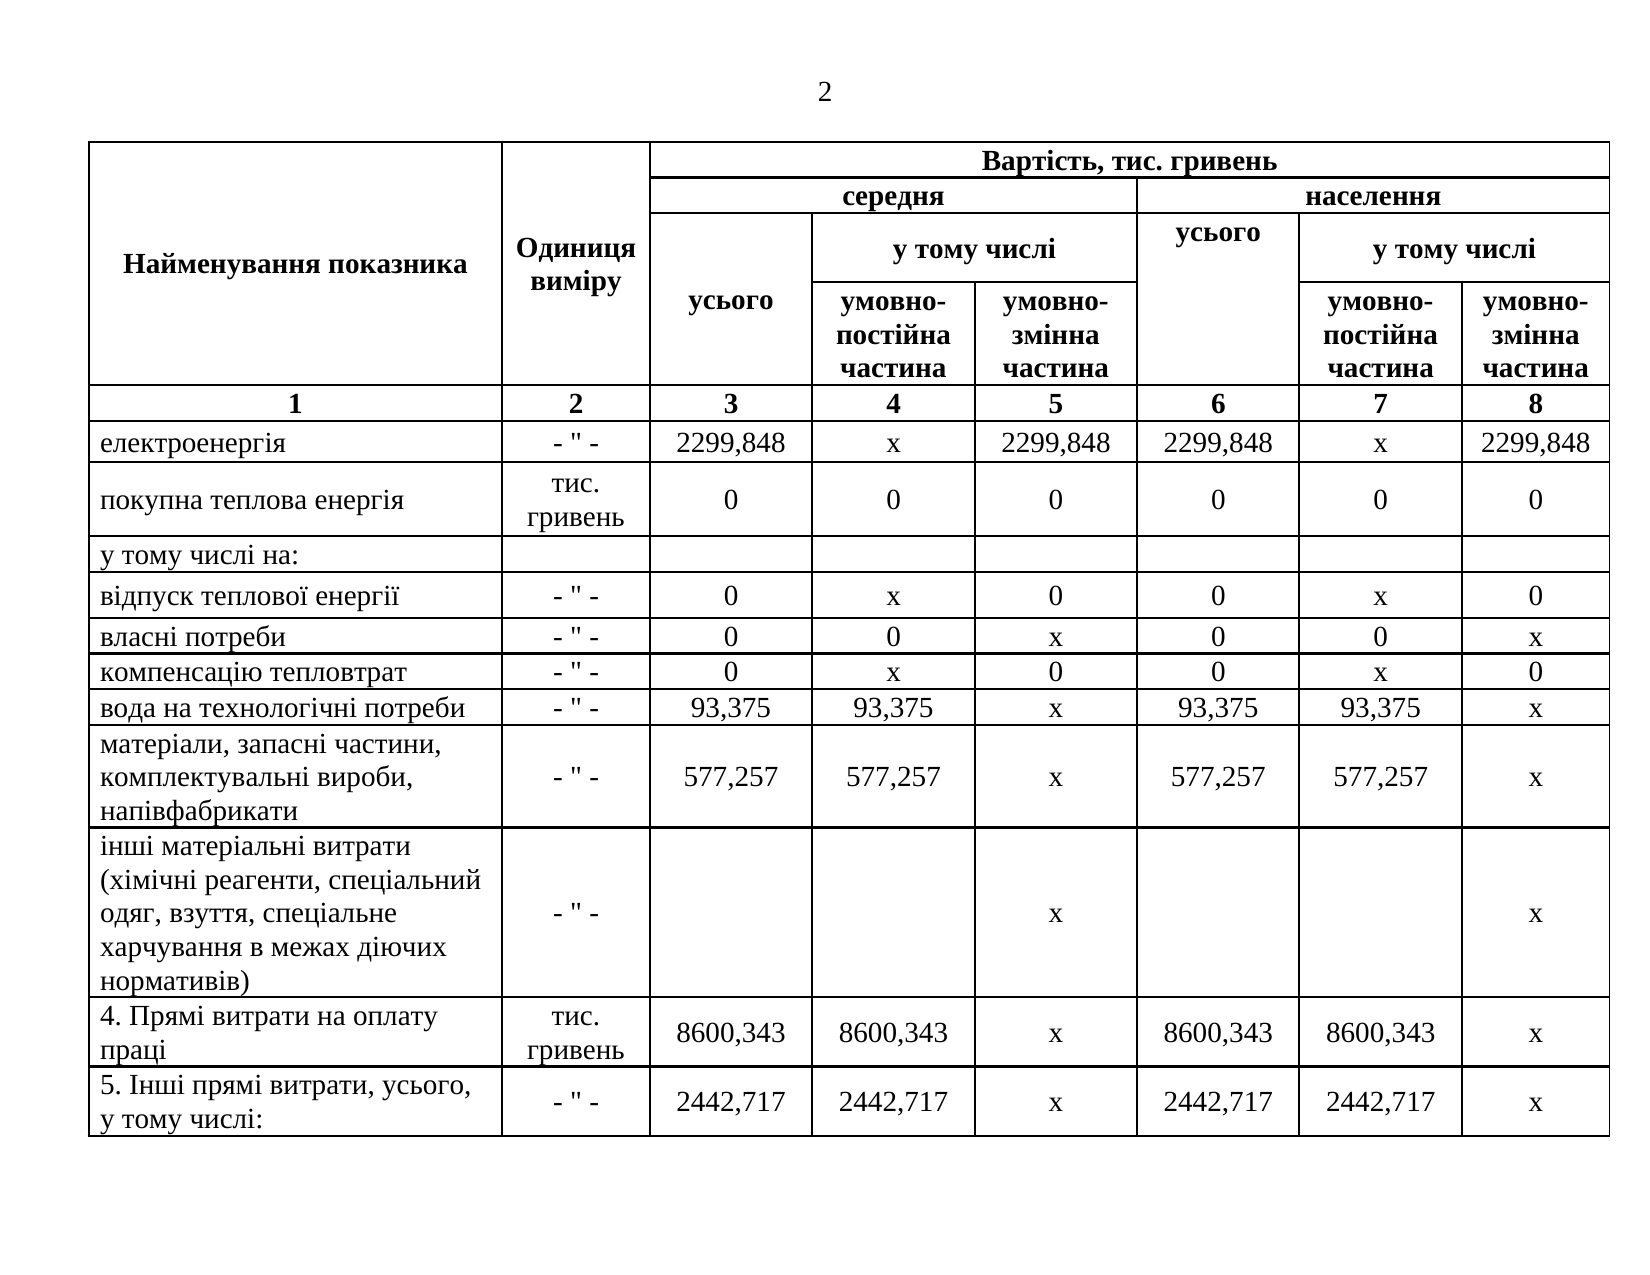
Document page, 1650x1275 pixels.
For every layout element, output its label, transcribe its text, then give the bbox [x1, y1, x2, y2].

table_cell 6 [1138, 386, 1298, 419]
table_cell [1138, 537, 1298, 571]
table_cell відпуск теплової енергії [90, 573, 501, 617]
table_cell [1138, 281, 1298, 384]
table_cell х [976, 726, 1136, 826]
table_cell 8600,343 [813, 998, 974, 1065]
table_cell компенсацію тепловтрат [90, 655, 501, 688]
table_header Одиниця виміру [503, 143, 649, 384]
table_cell у тому числі [813, 214, 1136, 281]
table_cell [503, 537, 649, 571]
table_cell 8600,343 [1138, 998, 1298, 1065]
table_cell 0 [1138, 619, 1298, 652]
table_cell [1300, 829, 1461, 996]
table_cell 577,257 [1300, 726, 1461, 826]
table_header Найменування показника [90, 143, 501, 384]
table_cell 577,257 [813, 726, 974, 826]
table_cell усього [651, 214, 811, 384]
table_cell 4. Прямі витрати на оплату праці [90, 998, 501, 1065]
table_cell матеріали, запасні частини, комплектувальні вироби, напівфабрикати [90, 726, 501, 826]
table_cell 577,257 [651, 726, 811, 826]
table_cell х [1300, 655, 1461, 688]
table_cell усього [1138, 214, 1298, 281]
table_cell у тому числі на: [90, 537, 501, 571]
table_cell 0 [651, 655, 811, 688]
table_cell [1138, 829, 1298, 996]
table_cell 0 [651, 619, 811, 652]
table_cell 2442,717 [813, 1068, 974, 1134]
table_cell 1 [90, 386, 501, 419]
table_cell 0 [1138, 573, 1298, 617]
table_cell 3 [651, 386, 811, 419]
table_cell х [1300, 573, 1461, 617]
table_cell умовно-постійна частина [1300, 283, 1461, 384]
table_cell - " - [503, 726, 649, 826]
table_cell покупна теплова енергія [90, 463, 501, 535]
table_cell умовно-постійна частина [813, 283, 974, 384]
table_cell 8600,343 [1300, 998, 1461, 1065]
table_cell тис. гривень [503, 463, 649, 535]
table_cell 2299,848 [1138, 422, 1298, 461]
table_cell - " - [503, 422, 649, 461]
table_cell - " - [503, 573, 649, 617]
table_cell 0 [1463, 655, 1609, 688]
table_cell інші матеріальні витрати (хімічні реагенти, спеціальний одяг, взуття, спеціальне харчування в межах діючих нормативів) [90, 829, 501, 996]
table_cell 0 [651, 463, 811, 535]
table_cell середня [651, 179, 1136, 212]
table_cell х [976, 998, 1136, 1065]
table_cell 0 [976, 573, 1136, 617]
table_cell х [976, 829, 1136, 996]
table_cell [651, 537, 811, 571]
table_cell умовно-змінна частина [976, 283, 1136, 384]
table_cell [976, 537, 1136, 571]
table_cell вода на технологічні потреби [90, 690, 501, 724]
table_cell 2 [503, 386, 649, 419]
table_cell 7 [1300, 386, 1461, 419]
table_cell 8 [1463, 386, 1609, 419]
table_cell 0 [976, 655, 1136, 688]
table_cell 2299,848 [1463, 422, 1609, 461]
table_cell - " - [503, 690, 649, 724]
table_cell х [813, 573, 974, 617]
table_cell [813, 829, 974, 996]
table_cell 93,375 [1138, 690, 1298, 724]
table_cell [1300, 537, 1461, 571]
table_cell 0 [813, 619, 974, 652]
table_cell 4 [813, 386, 974, 419]
table_cell 0 [1300, 463, 1461, 535]
table_cell 2442,717 [1138, 1068, 1298, 1134]
table_cell - " - [503, 829, 649, 996]
table_cell 5. Інші прямі витрати, усього, у тому числі: [90, 1068, 501, 1134]
table_cell 0 [1463, 463, 1609, 535]
table_cell х [813, 422, 974, 461]
table_cell х [1463, 1068, 1609, 1134]
table_cell 2442,717 [651, 1068, 811, 1134]
table_cell 2299,848 [651, 422, 811, 461]
table_cell власні потреби [90, 619, 501, 652]
table_cell х [976, 619, 1136, 652]
table_cell електроенергія [90, 422, 501, 461]
table_cell - " - [503, 1068, 649, 1134]
table_cell х [1463, 829, 1609, 996]
table_cell у тому числі [1300, 214, 1609, 281]
table_cell 5 [976, 386, 1136, 419]
table_cell х [1300, 422, 1461, 461]
table_cell х [813, 655, 974, 688]
table_cell - " - [503, 619, 649, 652]
table_cell 0 [976, 463, 1136, 535]
table_cell х [976, 1068, 1136, 1134]
table_cell 8600,343 [651, 998, 811, 1065]
table_header Вартість, тис. гривень [651, 143, 1609, 176]
table_cell - " - [503, 655, 649, 688]
table_cell х [1463, 690, 1609, 724]
table_cell 0 [651, 573, 811, 617]
table_cell населення [1138, 179, 1609, 212]
table_cell 0 [1463, 573, 1609, 617]
table_cell 93,375 [651, 690, 811, 724]
table_cell умовно-змінна частина [1463, 283, 1609, 384]
table_cell 0 [813, 463, 974, 535]
table_cell 0 [1138, 463, 1298, 535]
table_cell 0 [1138, 655, 1298, 688]
table_cell 2442,717 [1300, 1068, 1461, 1134]
table_cell х [1463, 726, 1609, 826]
table_cell [813, 537, 974, 571]
table_cell [651, 829, 811, 996]
table_cell 93,375 [1300, 690, 1461, 724]
table_cell 577,257 [1138, 726, 1298, 826]
table_cell х [1463, 619, 1609, 652]
table_cell х [976, 690, 1136, 724]
table_cell [1463, 537, 1609, 571]
table_cell тис. гривень [503, 998, 649, 1065]
table_cell 93,375 [813, 690, 974, 724]
table_cell 2299,848 [976, 422, 1136, 461]
table_cell 0 [1300, 619, 1461, 652]
table_cell х [1463, 998, 1609, 1065]
